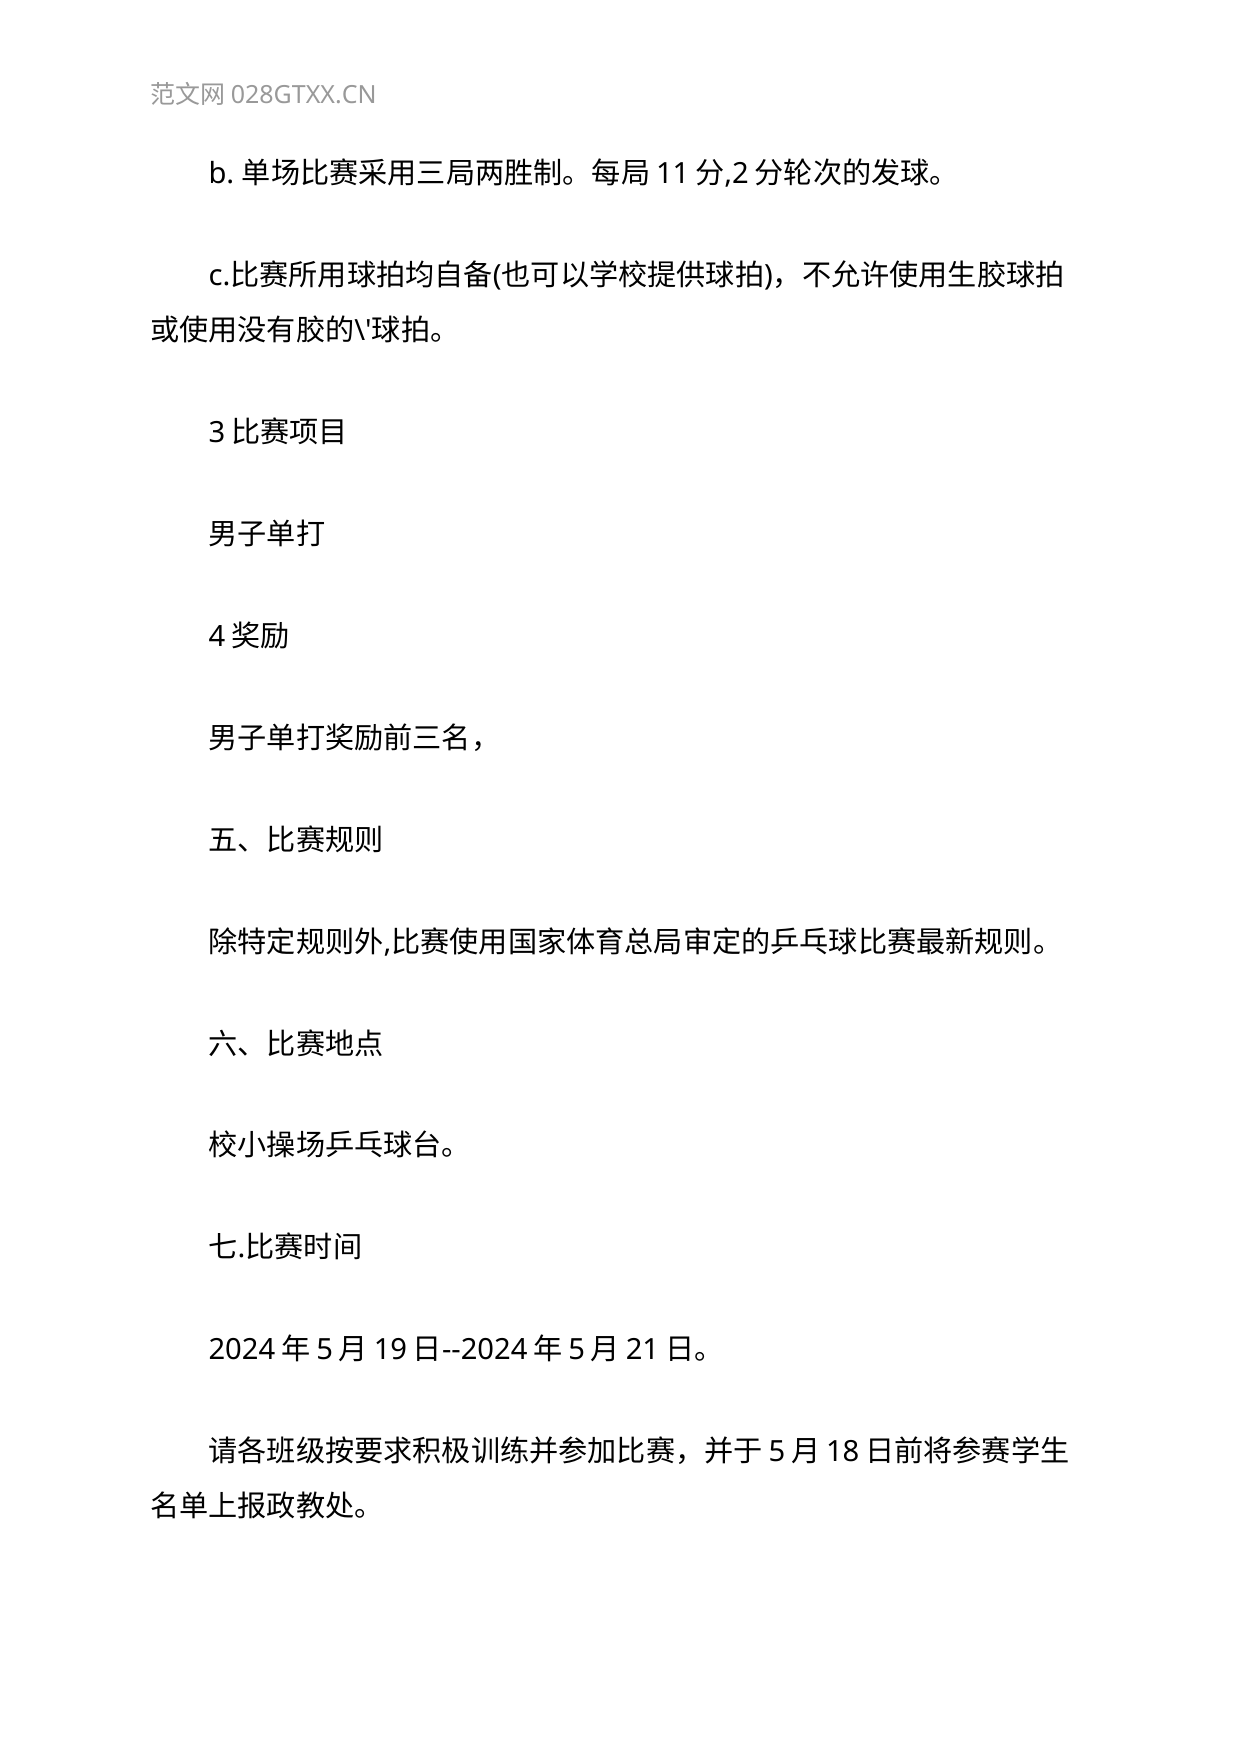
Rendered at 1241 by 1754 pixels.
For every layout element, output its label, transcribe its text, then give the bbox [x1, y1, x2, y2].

text 男子单打 [150, 511, 1090, 553]
text 校小操场乒乓球台。 [150, 1122, 1090, 1164]
text 4奖励 [150, 613, 1090, 655]
text 3比赛项目 [150, 409, 1090, 451]
text 2024年5月19日--2024年5月21日。 [150, 1326, 1090, 1368]
text c.比赛所用球拍均自备(也可以学校提供球拍)，不允许使用生胶球拍或使用没有胶的\'球拍。 [150, 252, 1090, 349]
text b. 单场比赛采用三局两胜制。每局11分,2分轮次的发球。 [150, 150, 1090, 192]
text 六、比赛地点 [150, 1020, 1090, 1062]
text 五、比赛规则 [150, 816, 1090, 859]
text 男子单打奖励前三名， [150, 715, 1090, 757]
text 请各班级按要求积极训练并参加比赛，并于5月18日前将参赛学生名单上报政教处。 [150, 1428, 1090, 1525]
text 七.比赛时间 [150, 1224, 1090, 1266]
text 除特定规则外,比赛使用国家体育总局审定的乒乓球比赛最新规则。 [150, 918, 1090, 961]
